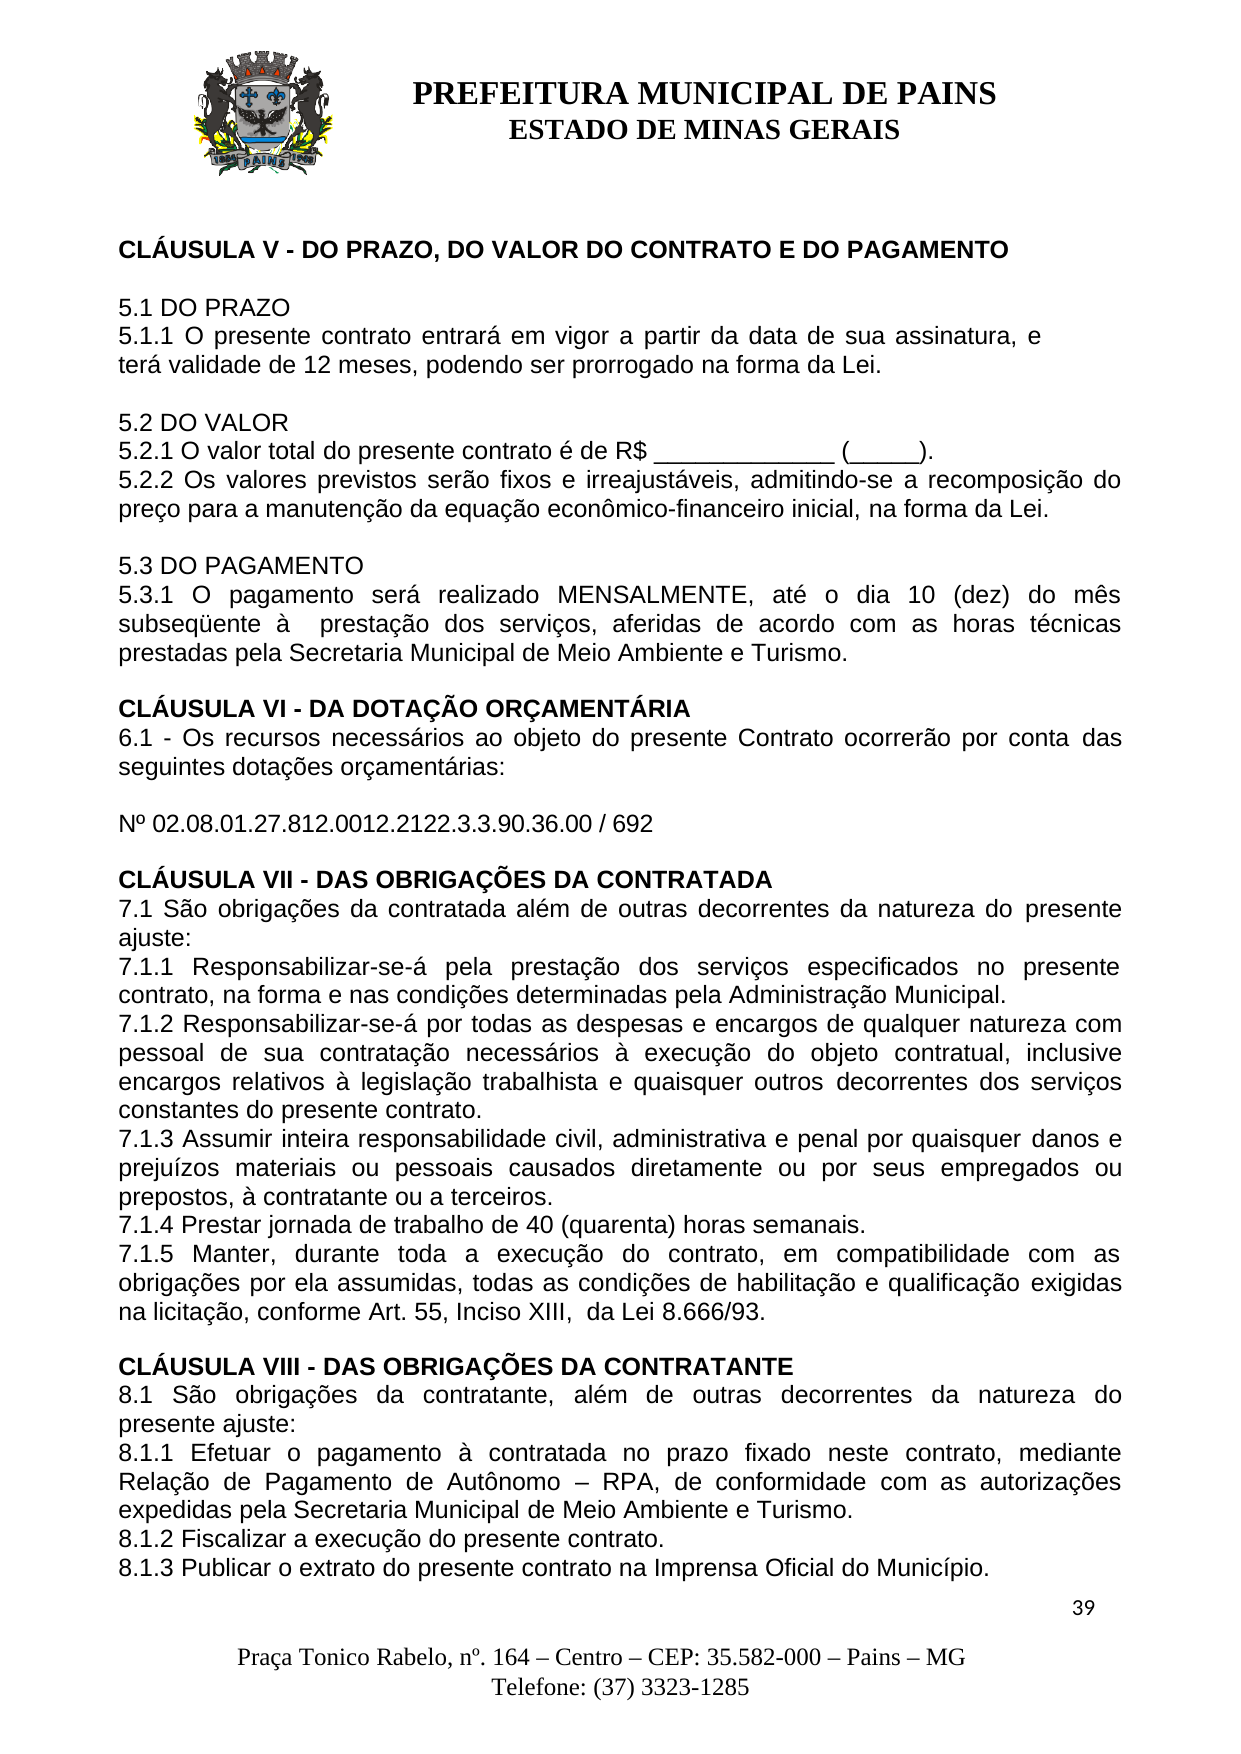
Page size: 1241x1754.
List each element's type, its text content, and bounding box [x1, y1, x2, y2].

subtitle 6.1 - Os recursos necessários ao objeto do presente Contrato ocorrerão por conta das seguintes dotações orçamentárias: [118, 723, 1122, 780]
subtitle 5.3.1 O pagamento será realizado MENSALMENTE, até o dia 10 (dez) do mês subseqüente à prestação dos serviços, aferidas de acordo com as horas técnicas prestadas pela Secretaria Municipal de Meio Ambiente e Turismo. [118, 580, 1122, 666]
subtitle 8.1.1 Efetuar o pagamento à contratada no prazo fixado neste contrato, mediante Relação de Pagamento de Autônomo – RPA, de conformidade com as autorizações expedidas pela Secretaria Municipal de Meio Ambiente e Turismo. [118, 1438, 1122, 1524]
subtitle CLÁUSULA VI - DA DOTAÇÃO ORÇAMENTÁRIA [118, 694, 1122, 723]
picture [193, 51, 333, 176]
subtitle terá validade de 12 meses, podendo ser prorrogado na forma da Lei. [118, 350, 1122, 379]
subtitle 7.1.4 Prestar jornada de trabalho de 40 (quarenta) horas semanais. [118, 1210, 1122, 1239]
subtitle 7.1.1 Responsabilizar-se-á pela prestação dos serviços especificados no presente contrato, na forma e nas condições determinadas pela Administração Municipal. [118, 952, 1122, 1009]
subtitle 7.1.3 Assumir inteira responsabilidade civil, administrativa e penal por quaisquer danos e prejuízos materiais ou pessoais causados diretamente ou por seus empregados ou prepostos, à contratante ou a terceiros. [118, 1124, 1122, 1210]
subtitle 5.2 DO VALOR [118, 408, 1122, 436]
subtitle CLÁUSULA VII - DAS OBRIGAÇÕES DA CONTRATADA [118, 865, 1122, 894]
subtitle 5.2.1 O valor total do presente contrato é de R$ _____________ (_____). [118, 436, 1122, 465]
subtitle 8.1.2 Fiscalizar a execução do presente contrato. [118, 1524, 1122, 1553]
subtitle Nº 02.08.01.27.812.0012.2122.3.3.90.36.00 / 692 [118, 809, 1122, 838]
subtitle CLÁUSULA VIII - DAS OBRIGAÇÕES DA CONTRATANTE [118, 1352, 1122, 1380]
subtitle 5.2.2 Os valores previstos serão fixos e irreajustáveis, admitindo-se a recomposição do preço para a manutenção da equação econômico-financeiro inicial, na forma da Lei. [118, 465, 1122, 523]
subtitle CLÁUSULA V - DO PRAZO, DO VALOR DO CONTRATO E DO PAGAMENTO [118, 235, 1122, 264]
subtitle 8.1 São obrigações da contratante, além de outras decorrentes da natureza do presente ajuste: [118, 1380, 1122, 1438]
subtitle 5.1.1 O presente contrato entrará em vigor a partir da data de sua assinatura, e [118, 321, 1122, 350]
subtitle 8.1.3 Publicar o extrato do presente contrato na Imprensa Oficial do Município. [118, 1553, 1122, 1582]
subtitle 7.1 São obrigações da contratada além de outras decorrentes da natureza do presente ajuste: [118, 894, 1122, 952]
subtitle 7.1.2 Responsabilizar-se-á por todas as despesas e encargos de qualquer natureza com pessoal de sua contratação necessários à execução do objeto contratual, inclusive encargos relativos à legislação trabalhista e quaisquer outros decorrentes dos serviços constantes do presente contrato. [118, 1009, 1122, 1124]
subtitle 5.3 DO PAGAMENTO [118, 551, 1122, 580]
subtitle 5.1 DO PRAZO [118, 293, 1122, 321]
subtitle 7.1.5 Manter, durante toda a execução do contrato, em compatibilidade com as obrigações por ela assumidas, todas as condições de habilitação e qualificação exigidas na licitação, conforme Art. 55, Inciso XIII, da Lei 8.666/93. [118, 1239, 1122, 1325]
